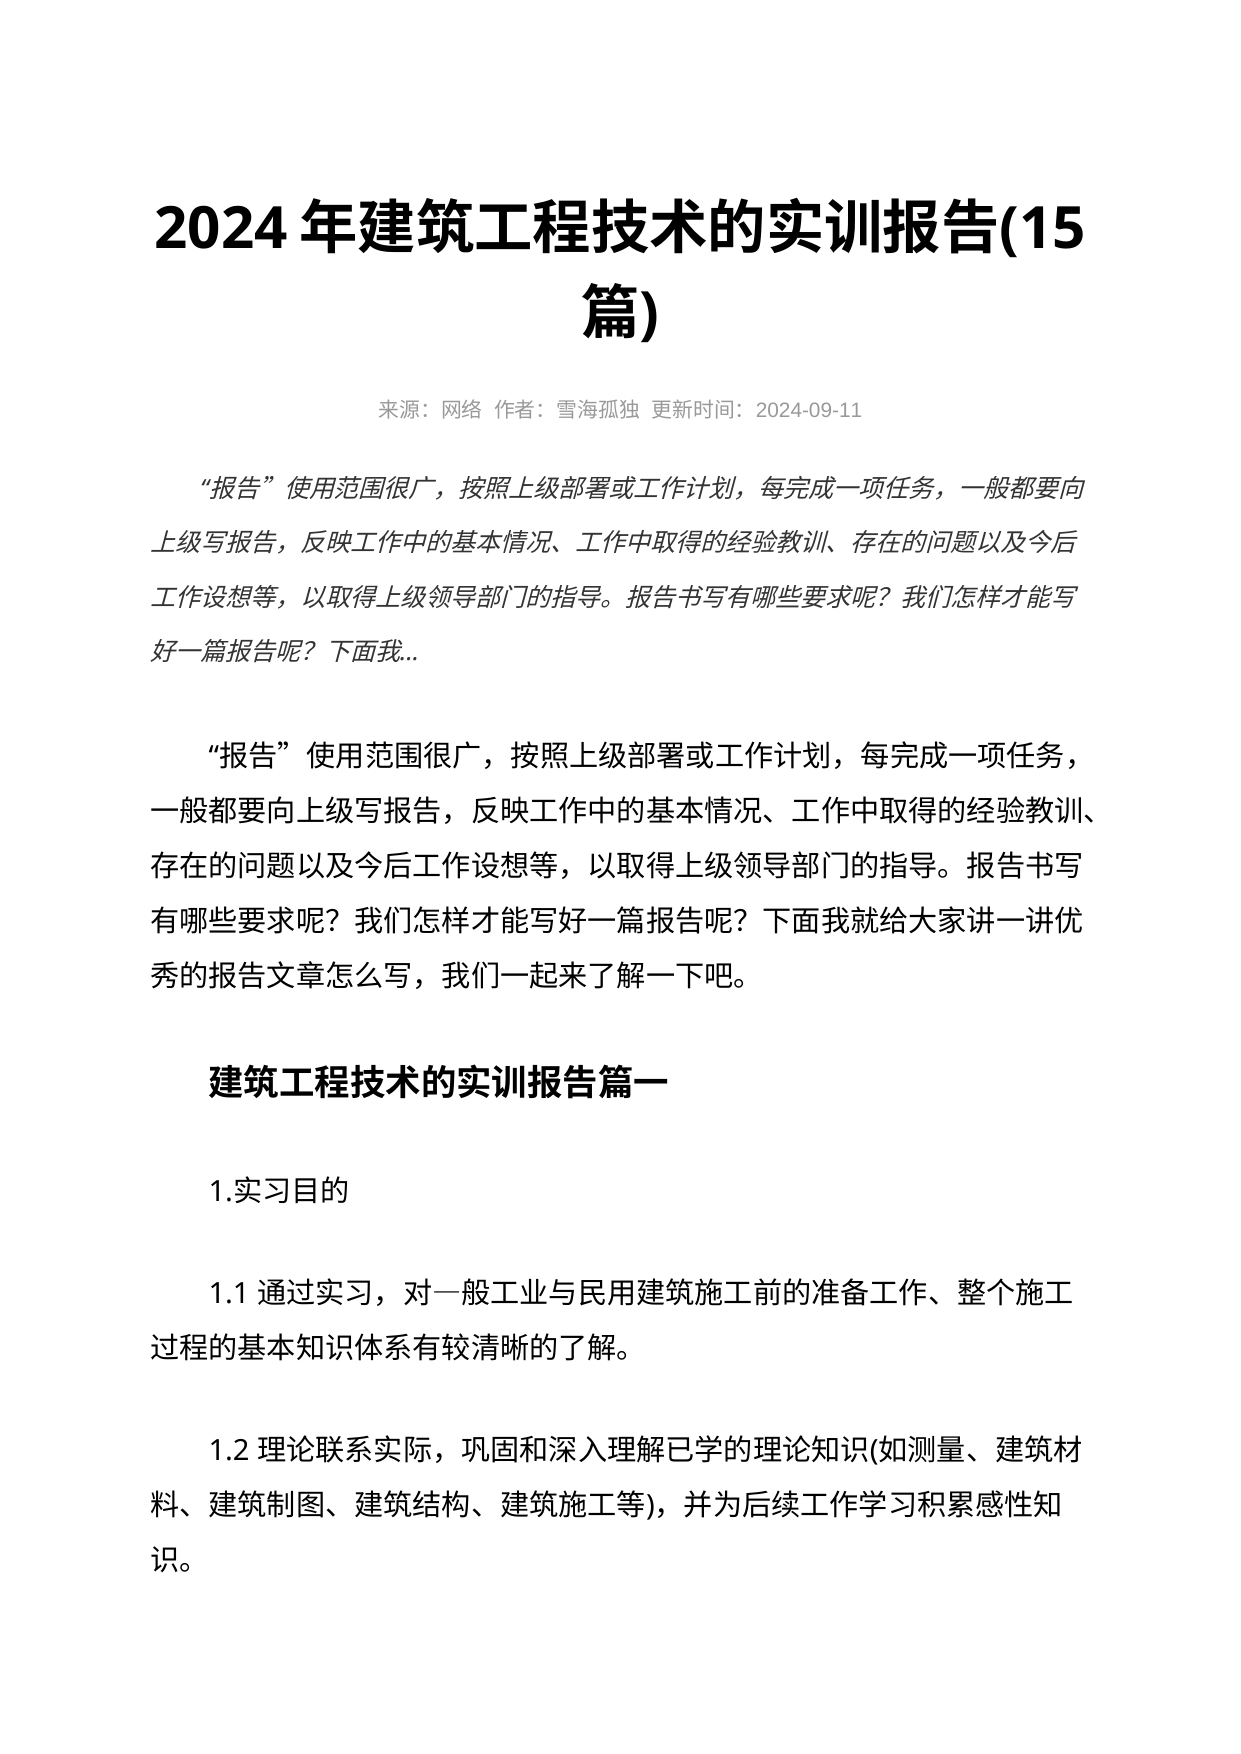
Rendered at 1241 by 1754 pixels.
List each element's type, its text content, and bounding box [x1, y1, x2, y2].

text 建筑工程技术的实训报告篇一 [150, 1054, 1090, 1106]
text 来源：网络 作者：雪海孤独 更新时间：2024-09-11 [150, 398, 1090, 422]
text “报告”使用范围很广，按照上级部署或工作计划，每完成一项任务，一般都要向上级写报告，反映工作中的基本情况、工作中取得的经验教训、存在的问题以及今后工作设想等，以取得上级领导部门的指导。报告书写有哪些要求呢？我们怎样才能写好一篇报告呢？下面我... [150, 468, 1090, 668]
text “报告”使用范围很广，按照上级部署或工作计划，每完成一项任务，一般都要向上级写报告，反映工作中的基本情况、工作中取得的经验教训、存在的问题以及今后工作设想等，以取得上级领导部门的指导。报告书写有哪些要求呢？我们怎样才能写好一篇报告呢？下面我就给大家讲一讲优秀的报告文章怎么写，我们一起来了解一下吧。 [150, 733, 1090, 995]
text 1.1 通过实习，对—般工业与民用建筑施工前的准备工作、整个施工过程的基本知识体系有较清晰的了解。 [150, 1270, 1090, 1367]
text 1.实习目的 [150, 1168, 1090, 1210]
subtitle 2024年建筑工程技术的实训报告(15篇) [150, 181, 1090, 351]
text 1.2 理论联系实际，巩固和深入理解已学的理论知识(如测量、建筑材料、建筑制图、建筑结构、建筑施工等)，并为后续工作学习积累感性知识。 [150, 1427, 1090, 1579]
